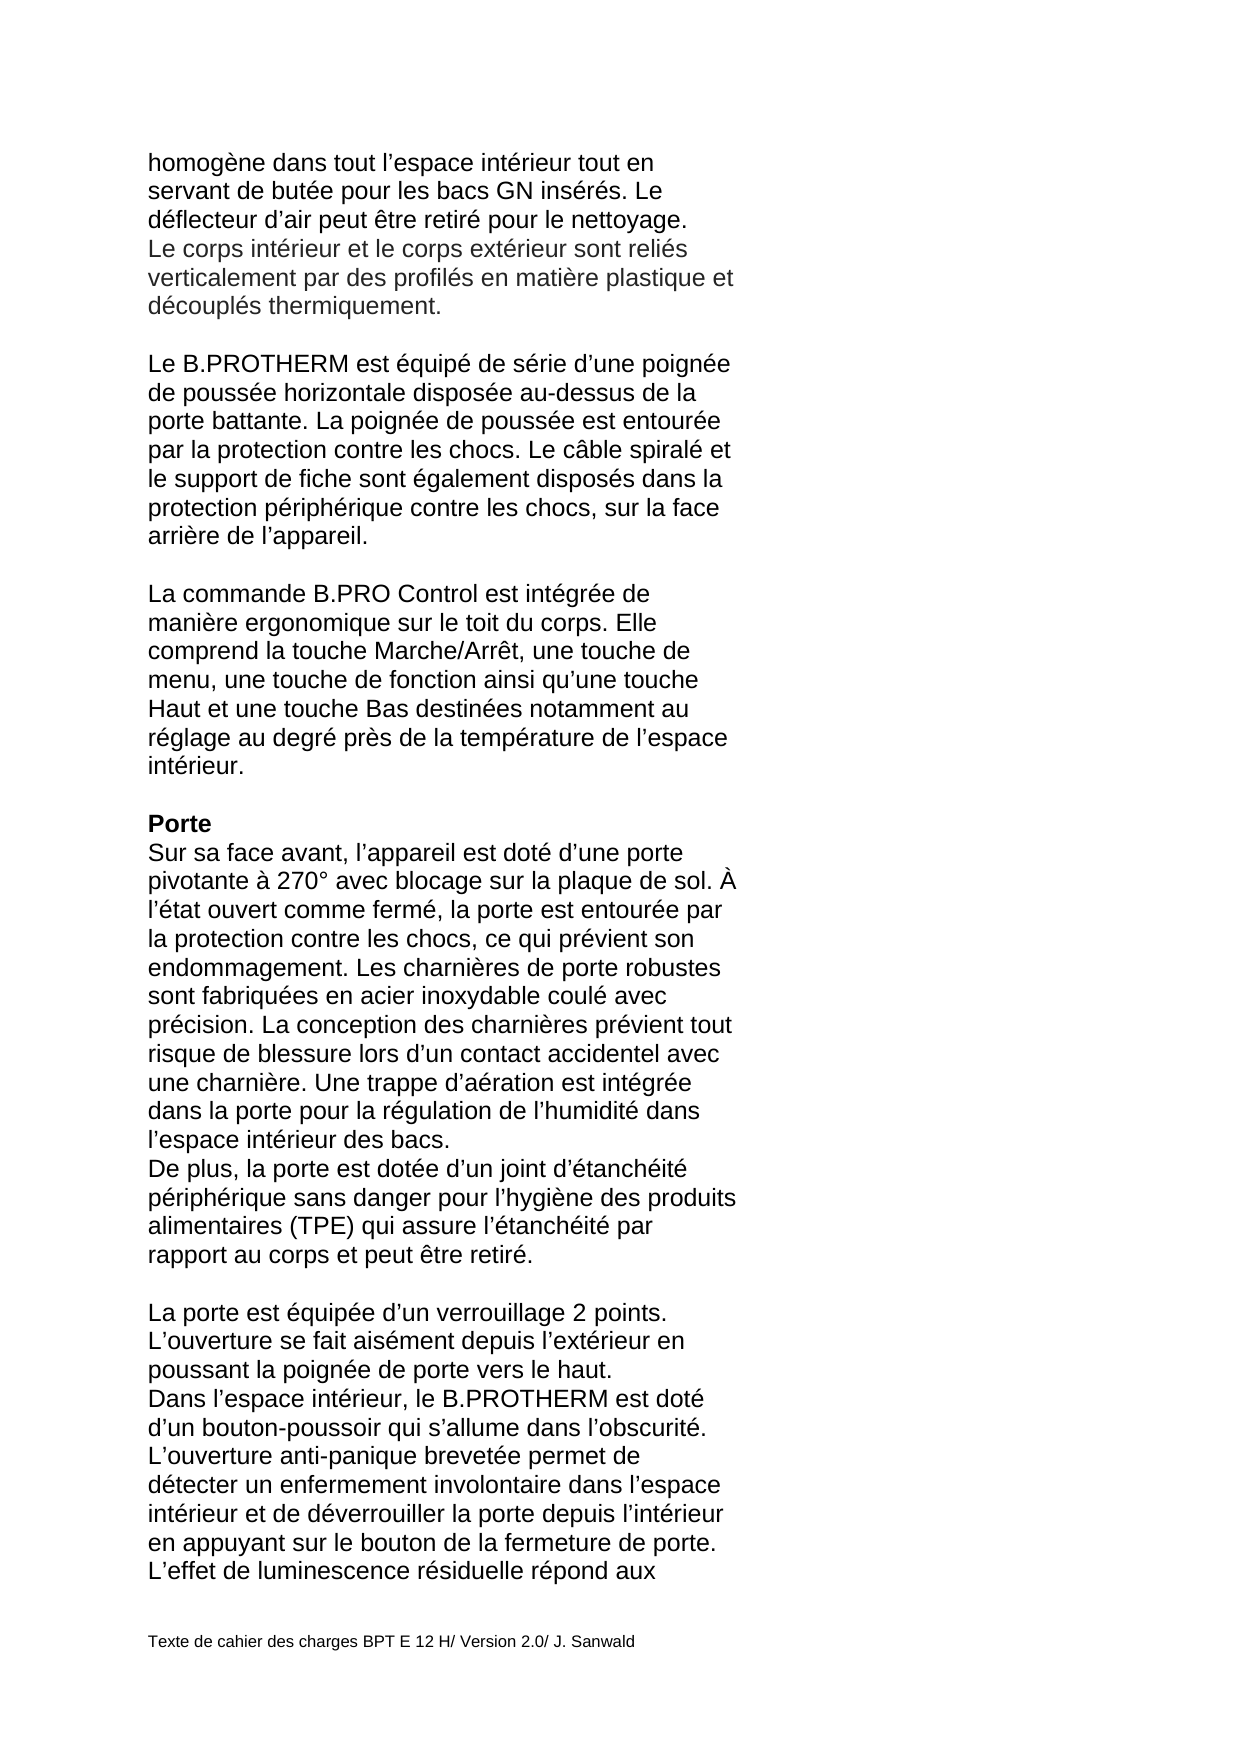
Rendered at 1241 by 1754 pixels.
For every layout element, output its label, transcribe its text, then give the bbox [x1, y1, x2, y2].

text Le corps intérieur et le corps extérieur sont reliés verticalement par des profilés en matière plastique et découplés thermiquement. [442, 234, 738, 320]
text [148, 148, 738, 234]
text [148, 1384, 738, 1585]
text La porte est équipée d’un verrouillage 2 points. L’ouverture se fait aisément depuis l’extérieur en poussant la poignée de porte vers le haut. [148, 1298, 738, 1384]
text Porte [148, 809, 738, 838]
text La commande B.PRO Control est intégrée de manière ergonomique sur le toit du corps. Elle comprend la touche Marche/Arrêt, une touche de menu, une touche de fonction ainsi qu’une touche Haut et une touche Bas destinées notamment au réglage au degré près de la température de l’espace intérieur. [148, 579, 738, 780]
text Le B.PROTHERM est équipé de série d’une poignée de poussée horizontale disposée au-dessus de la porte battante. La poignée de poussée est entourée par la protection contre les chocs. Le câble spiralé et le support de fiche sont également disposés dans la protection périphérique contre les chocs, sur la face arrière de l’appareil. [148, 349, 738, 550]
text De plus, la porte est dotée d’un joint d’étanchéité périphérique sans danger pour l’hygiène des produits alimentaires (TPE) qui assure l’étanchéité par rapport au corps et peut être retiré. [148, 1154, 738, 1269]
text Sur sa face avant, l’appareil est doté d’une porte pivotante à 270° avec blocage sur la plaque de sol. À l’état ouvert comme fermé, la porte est entourée par la protection contre les chocs, ce qui prévient son endommagement. Les charnières de porte robustes sont fabriquées en acier inoxydable coulé avec précision. La conception des charnières prévient tout risque de blessure lors d’un contact accidentel avec une charnière. Une trappe d’aération est intégrée dans la porte pour la régulation de l’humidité dans l’espace intérieur des bacs. [148, 838, 738, 1154]
